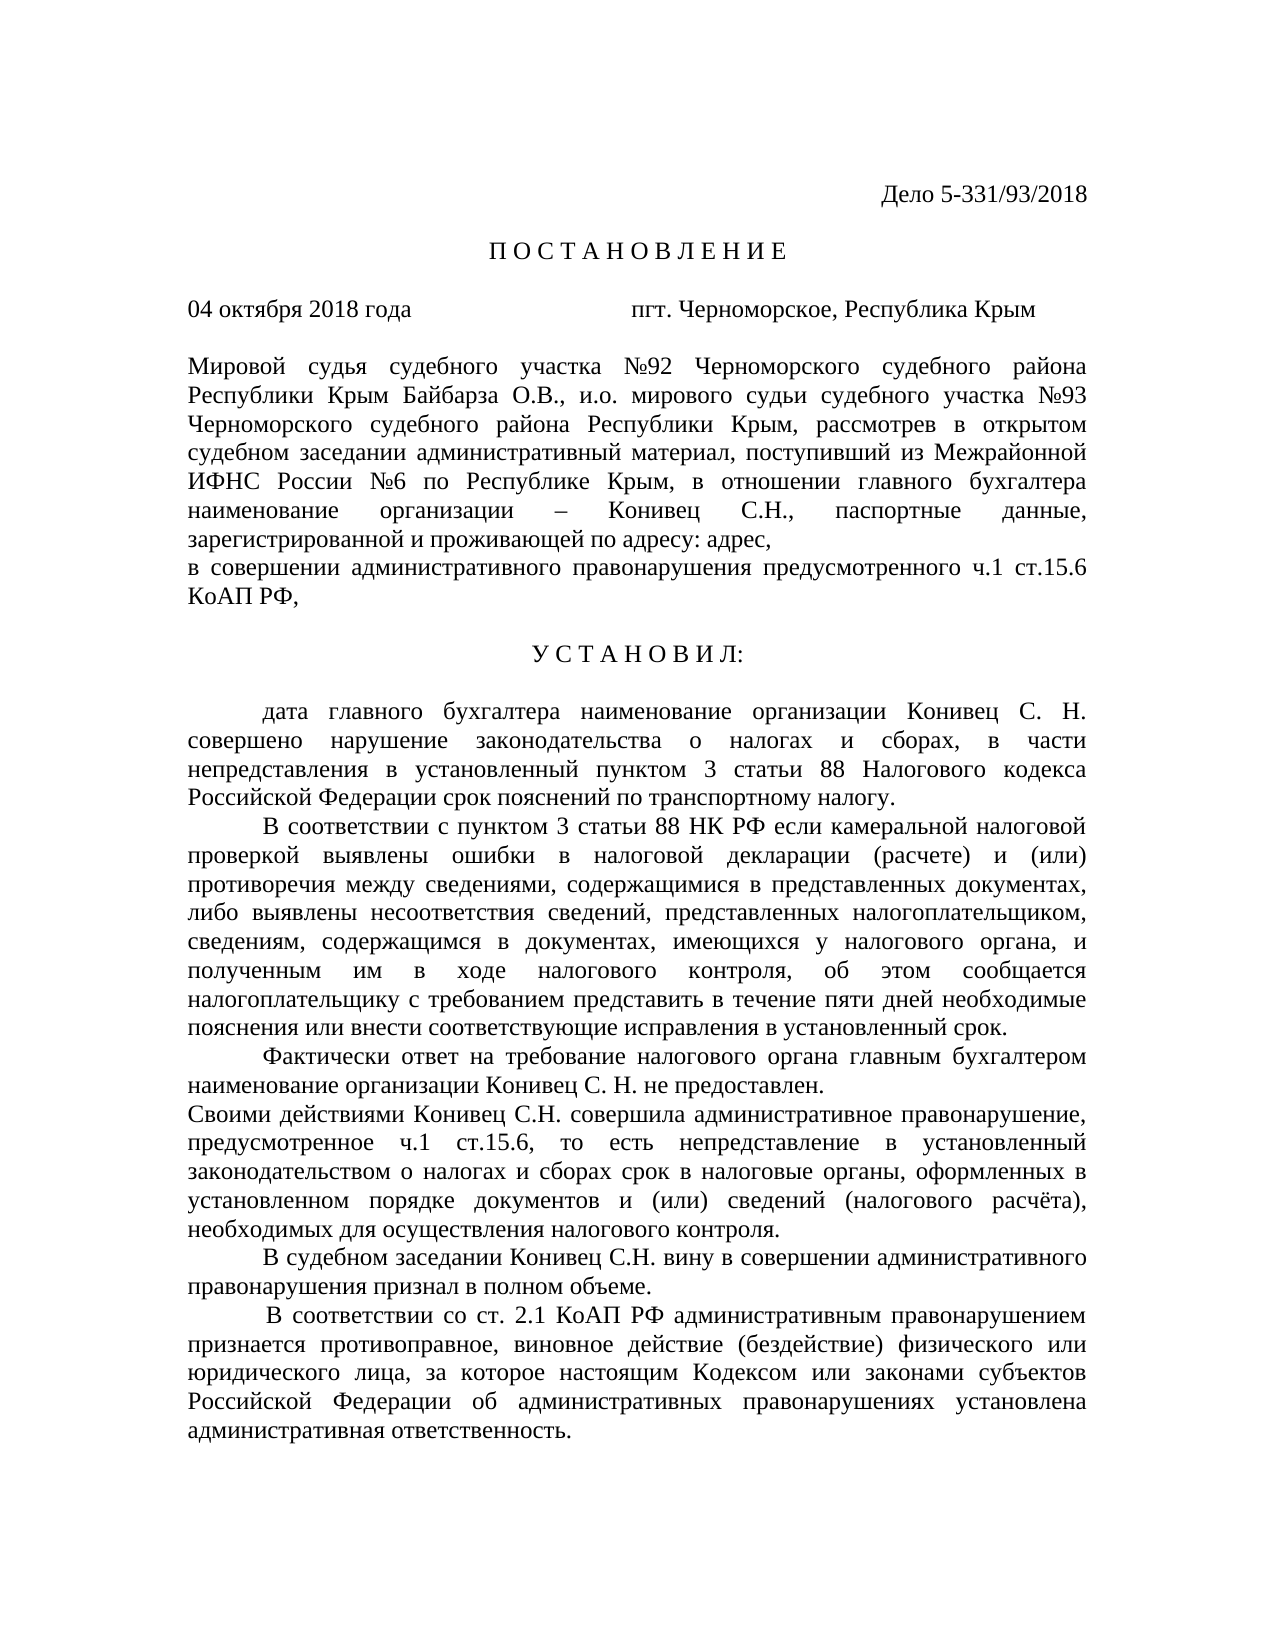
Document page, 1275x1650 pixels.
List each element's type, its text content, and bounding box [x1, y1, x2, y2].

text В соответствии со ст. 2.1 КоАП РФ административным правонарушением признается противоправное, виновное действие (бездействие) физического или юридического лица, за которое настоящим Кодексом или законами субъектов Российской Федерации об административных правонарушениях установлена административная ответственность. [187, 1300, 1087, 1444]
text В соответствии с пунктом 3 статьи 88 НК РФ если камеральной налоговой проверкой выявлены ошибки в налоговой декларации (расчете) и (или) противоречия между сведениями, содержащимися в представленных документах, либо выявлены несоответствия сведений, представленных налогоплательщиком, сведениям, содержащимся в документах, имеющихся у налогового органа, и полученным им в ходе налогового контроля, об этом сообщается налогоплательщику с требованием представить в течение пяти дней необходимые пояснения или внести соответствующие исправления в установленный срок. [187, 811, 1087, 1041]
text Своими действиями Конивец С.Н. совершила административное правонарушение, предусмотренное ч.1 ст.15.6, то есть непредставление в установленный законодательством о налогах и сборах срок в налоговые органы, оформленных в установленном порядке документов и (или) сведений (налогового расчёта), необходимых для осуществления налогового контроля. [187, 1099, 1087, 1242]
text Дело 5-331/93/2018 [187, 179, 1087, 207]
text Мировой судья судебного участка №92 Черноморского судебного района Республики Крым Байбарза О.В., и.о. мирового судьи судебного участка №93 Черноморского судебного района Республики Крым, рассмотрев в открытом судебном заседании административный материал, поступивший из Межрайонной ИФНС России №6 по Республике Крым, в отношении главного бухгалтера наименование организации – Конивец С.Н., паспортные данные, зарегистрированной и проживающей по адресу: адрес, [187, 351, 1087, 552]
text П О С Т А Н О В Л Е Н И Е [187, 236, 1087, 265]
text в совершении административного правонарушения предусмотренного ч.1 ст.15.6 КоАП РФ, [187, 552, 1087, 610]
text 04 октября 2018 года пгт. Черноморское, Республика Крым [187, 294, 1087, 322]
text В судебном заседании Конивец С.Н. вину в совершении административного правонарушения признал в полном объеме. [187, 1242, 1087, 1300]
text У С Т А Н О В И Л: [187, 639, 1087, 667]
text Фактически ответ на требование налогового органа главным бухгалтером наименование организации Конивец С. Н. не предоставлен. [187, 1041, 1087, 1099]
text дата главного бухгалтера наименование организации Конивец С. Н. совершено нарушение законодательства о налогах и сборах, в части непредставления в установленный пунктом 3 статьи 88 Налогового кодекса Российской Федерации срок пояснений по транспортному налогу. [187, 696, 1087, 811]
